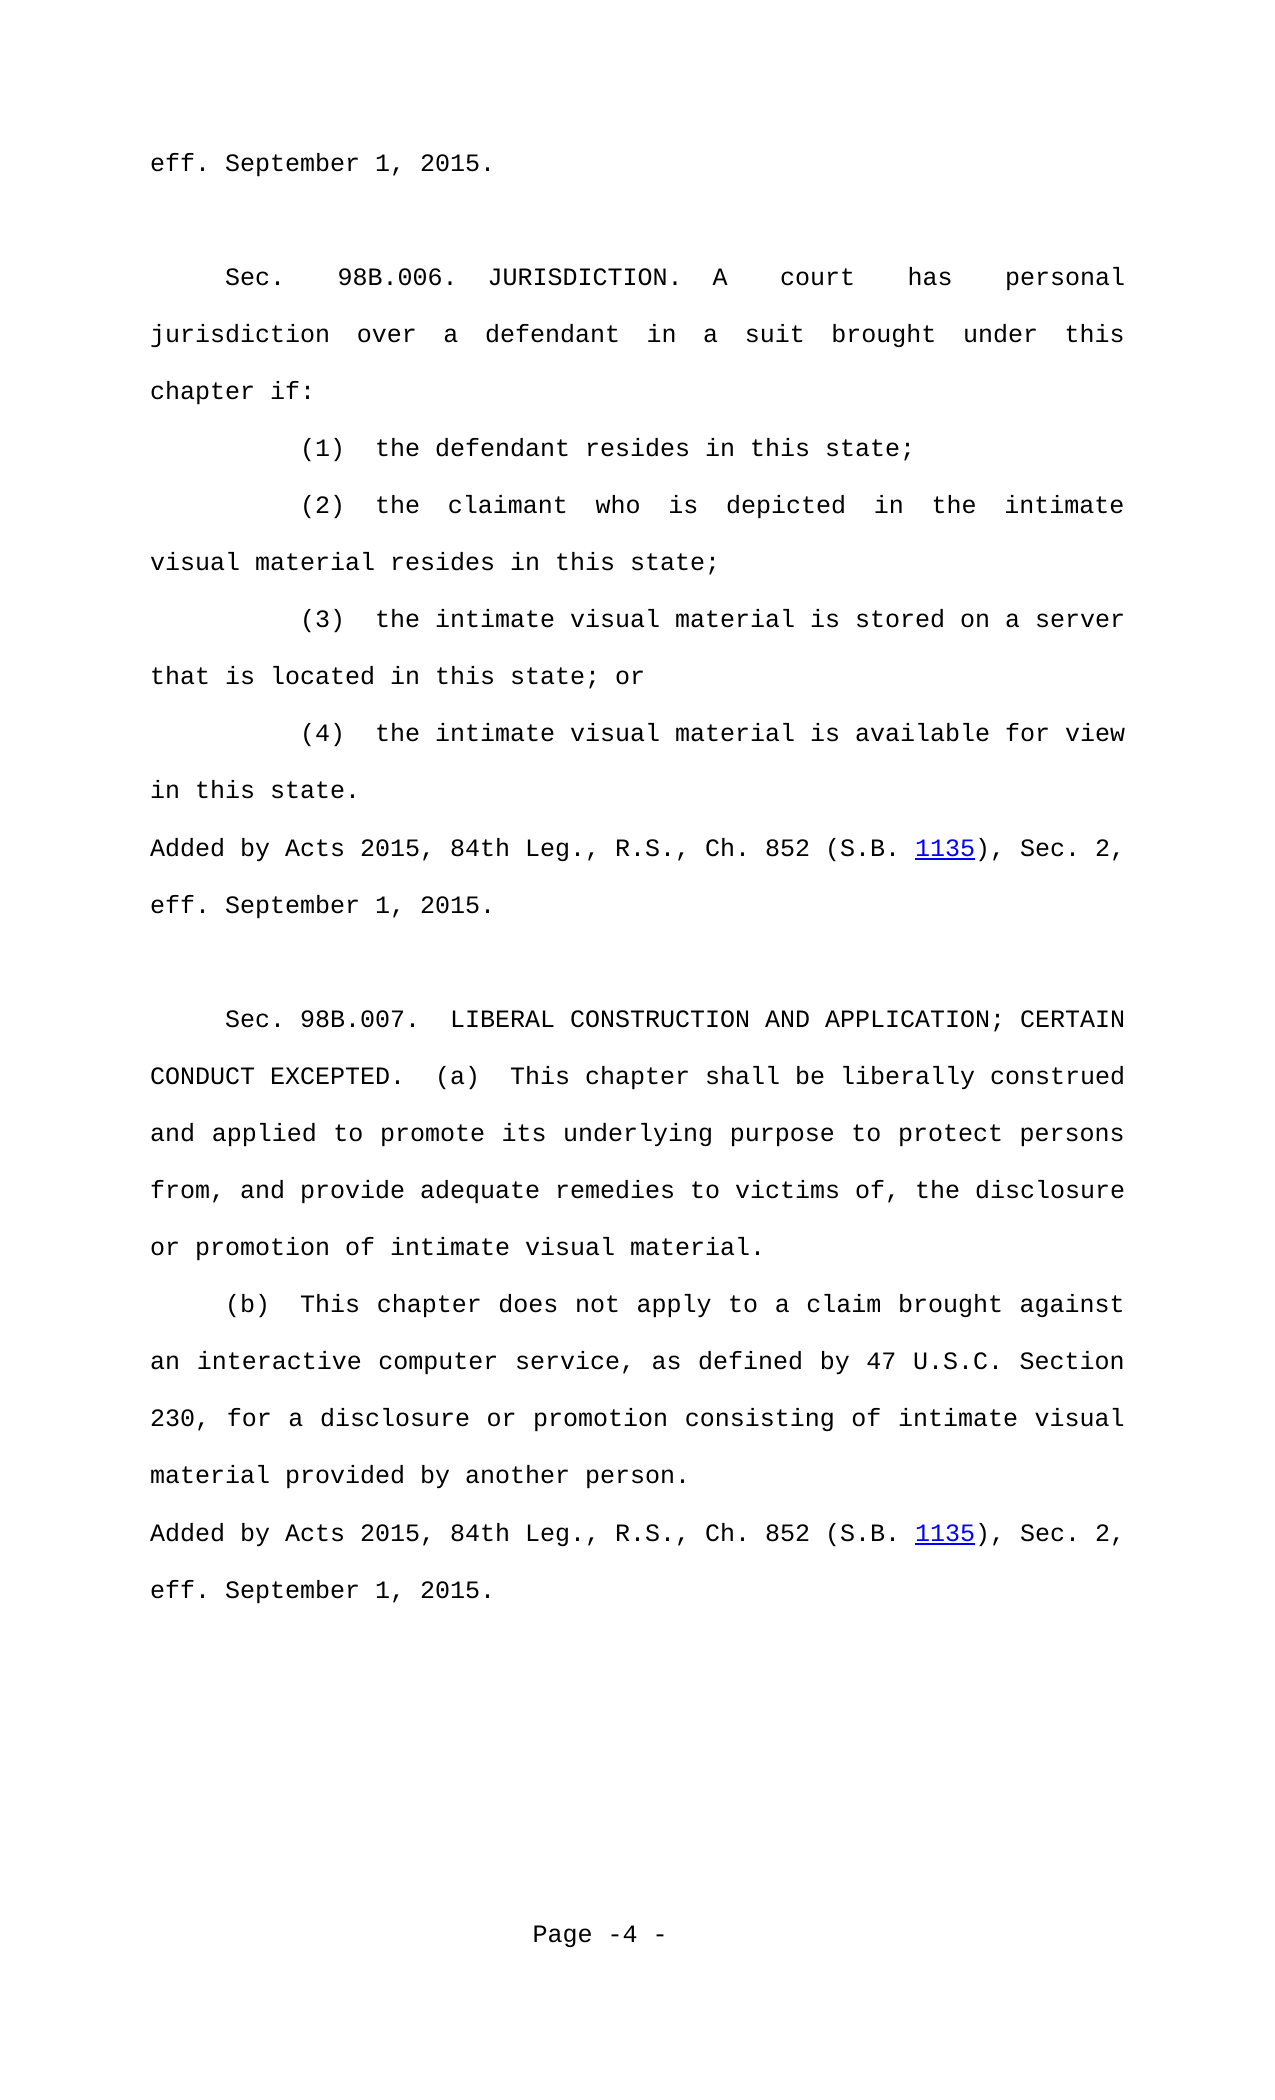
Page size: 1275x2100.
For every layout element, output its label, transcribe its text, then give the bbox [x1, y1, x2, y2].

text (1) the defendant resides in this state; [150, 435, 1125, 464]
text Added by Acts 2015, 84th Leg., R.S., Ch. 852 (S.B. 1135), Sec. 2, eff. September 1, 2015. [150, 150, 1125, 178]
text Added by Acts 2015, 84th Leg., R.S., Ch. 852 (S.B. 1135), Sec. 2, eff. September 1, 2015. [150, 835, 1125, 921]
text (b) This chapter does not apply to a claim brought against an interactive computer service, as defined by 47 U.S.C. Section 230, for a disclosure or promotion consisting of intimate visual material provided by another person. [150, 1292, 1125, 1491]
text Added by Acts 2015, 84th Leg., R.S., Ch. 852 (S.B. 1135), Sec. 2, eff. September 1, 2015. [150, 1520, 1125, 1606]
text (2) the claimant who is depicted in the intimate visual material resides in this state; [150, 492, 1125, 578]
text (3) the intimate visual material is stored on a server that is located in this state; or [150, 607, 1125, 692]
text Sec. 98B.007. LIBERAL CONSTRUCTION AND APPLICATION; CERTAIN CONDUCT EXCEPTED. (a) This chapter shall be liberally construed and applied to promote its underlying purpose to protect persons from, and provide adequate remedies to victims of, the disclosure or promotion of intimate visual material. [150, 1006, 1125, 1263]
text Sec. 98B.006. JURISDICTION. A court has personal jurisdiction over a defendant in a suit brought under this chapter if: [150, 264, 1125, 407]
text (4) the intimate visual material is available for view in this state. [150, 721, 1125, 806]
